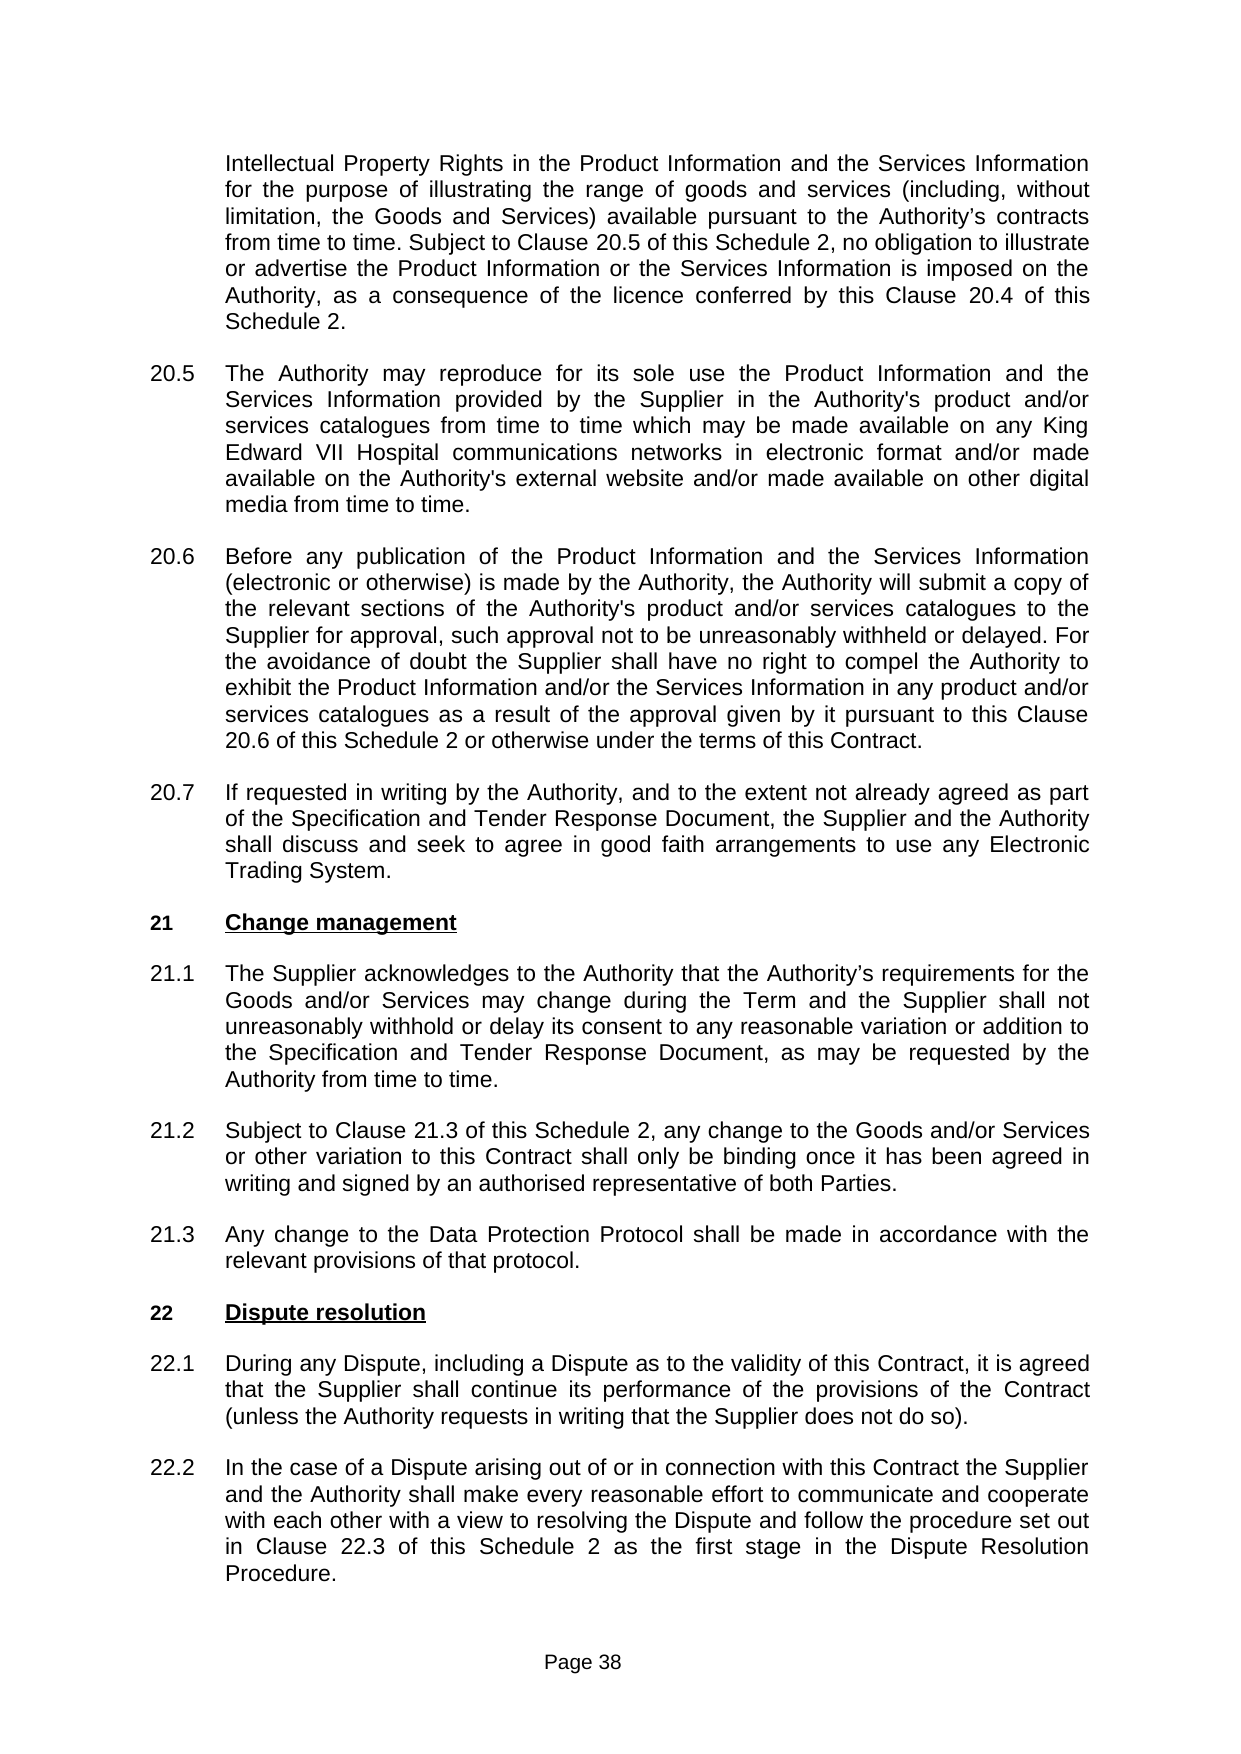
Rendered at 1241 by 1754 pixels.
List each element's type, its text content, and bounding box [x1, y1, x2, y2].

subtitle During any Dispute, including a Dispute as to the validity of this Contract, it is agreed that the Supplier shall continue its performance of the provisions of the Contract (unless the Authority requests in writing that the Supplier does not do so). [150, 1350, 1090, 1429]
subtitle Change management [150, 909, 1090, 935]
subtitle Subject to Clause 21.3 of this Schedule 2, any change to the Goods and/or Services or other variation to this Contract shall only be binding once it has been agreed in writing and signed by an authorised representative of both Parties. [150, 1117, 1090, 1196]
subtitle If requested in writing by the Authority, and to the extent not already agreed as part of the Specification and Tender Response Document, the Supplier and the Authority shall discuss and seek to agree in good faith arrangements to use any Electronic Trading System. [150, 778, 1090, 884]
subtitle The Supplier acknowledges to the Authority that the Authority’s requirements for the Goods and/or Services may change during the Term and the Supplier shall not unreasonably withhold or delay its consent to any reasonable variation or addition to the Specification and Tender Response Document, as may be requested by the Authority from time to time. [150, 960, 1090, 1092]
subtitle Dispute resolution [150, 1299, 1090, 1325]
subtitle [150, 150, 1090, 334]
subtitle Before any publication of the Product Information and the Services Information (electronic or otherwise) is made by the Authority, the Authority will submit a copy of the relevant sections of the Authority's product and/or services catalogues to the Supplier for approval, such approval not to be unreasonably withheld or delayed. For the avoidance of doubt the Supplier shall have no right to compel the Authority to exhibit the Product Information and/or the Services Information in any product and/or services catalogues as a result of the approval given by it pursuant to this Clause 20.6 of this Schedule 2 or otherwise under the terms of this Contract. [150, 543, 1090, 753]
subtitle Any change to the Data Protection Protocol shall be made in accordance with the relevant provisions of that protocol. [150, 1221, 1090, 1274]
subtitle The Authority may reproduce for its sole use the Product Information and the Services Information provided by the Supplier in the Authority's product and/or services catalogues from time to time which may be made available on any King Edward VII Hospital communications networks in electronic format and/or made available on the Authority's external website and/or made available on other digital media from time to time. [150, 359, 1090, 518]
subtitle In the case of a Dispute arising out of or in connection with this Contract the Supplier and the Authority shall make every reasonable effort to communicate and cooperate with each other with a view to resolving the Dispute and follow the procedure set out in Clause 22.3 of this Schedule 2 as the first stage in the Dispute Resolution Procedure. [150, 1454, 1090, 1586]
